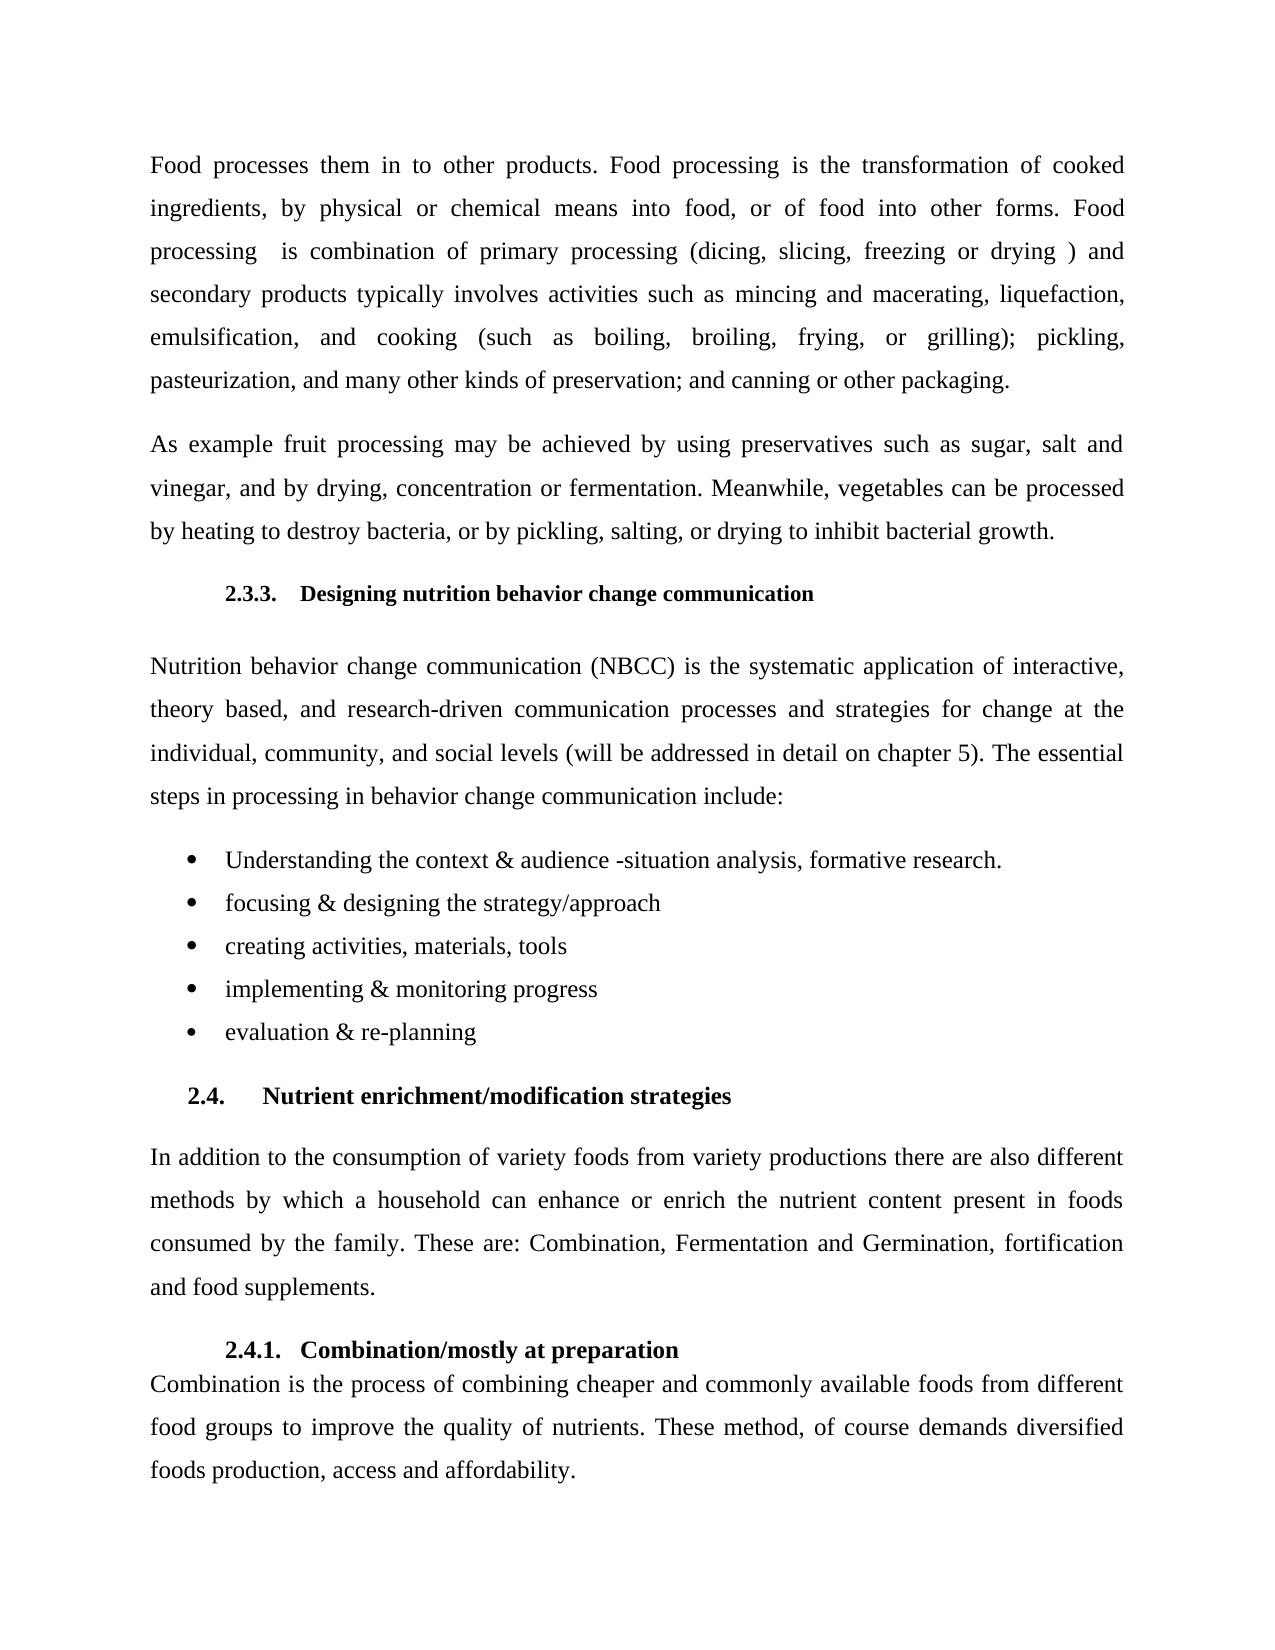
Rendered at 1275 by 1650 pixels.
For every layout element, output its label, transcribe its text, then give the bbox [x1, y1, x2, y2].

list Understanding the context & audience -situation analysis, formative research. [187, 845, 1125, 873]
subtitle Nutrient enrichment/modification strategies [187, 1081, 1125, 1110]
text Nutrition behavior change communication (NBCC) is the systematic application of interactive, theory based, and research-driven communication processes and strategies for change at the individual, community, and social levels (will be addressed in detail on chapter 5). The essential steps in processing in behavior change communication include: [150, 651, 1125, 809]
list evaluation & re-planning [187, 1017, 1125, 1046]
subtitle Designing nutrition behavior change communication [225, 580, 1125, 606]
list implementing & monitoring progress [187, 974, 1125, 1003]
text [150, 150, 1125, 394]
text Combination is the process of combining cheaper and commonly available foods from different food groups to improve the quality of nutrients. These method, of course demands diversified foods production, access and affordability. [150, 1369, 1125, 1484]
list focusing & designing the strategy/approach [187, 888, 1125, 917]
subtitle Combination/mostly at preparation [225, 1336, 1125, 1364]
list creating activities, materials, tools [187, 931, 1125, 960]
text In addition to the consumption of variety foods from variety productions there are also different methods by which a household can enhance or enrich the nutrient content present in foods consumed by the family. These are: Combination, Fermentation and Germination, fortification and food supplements. [150, 1142, 1125, 1300]
text As example fruit processing may be achieved by using preservatives such as sugar, salt and vinegar, and by drying, concentration or fermentation. Meanwhile, vegetables can be processed by heating to destroy bacteria, or by pickling, salting, or drying to inhibit bacterial growth. [150, 429, 1125, 544]
